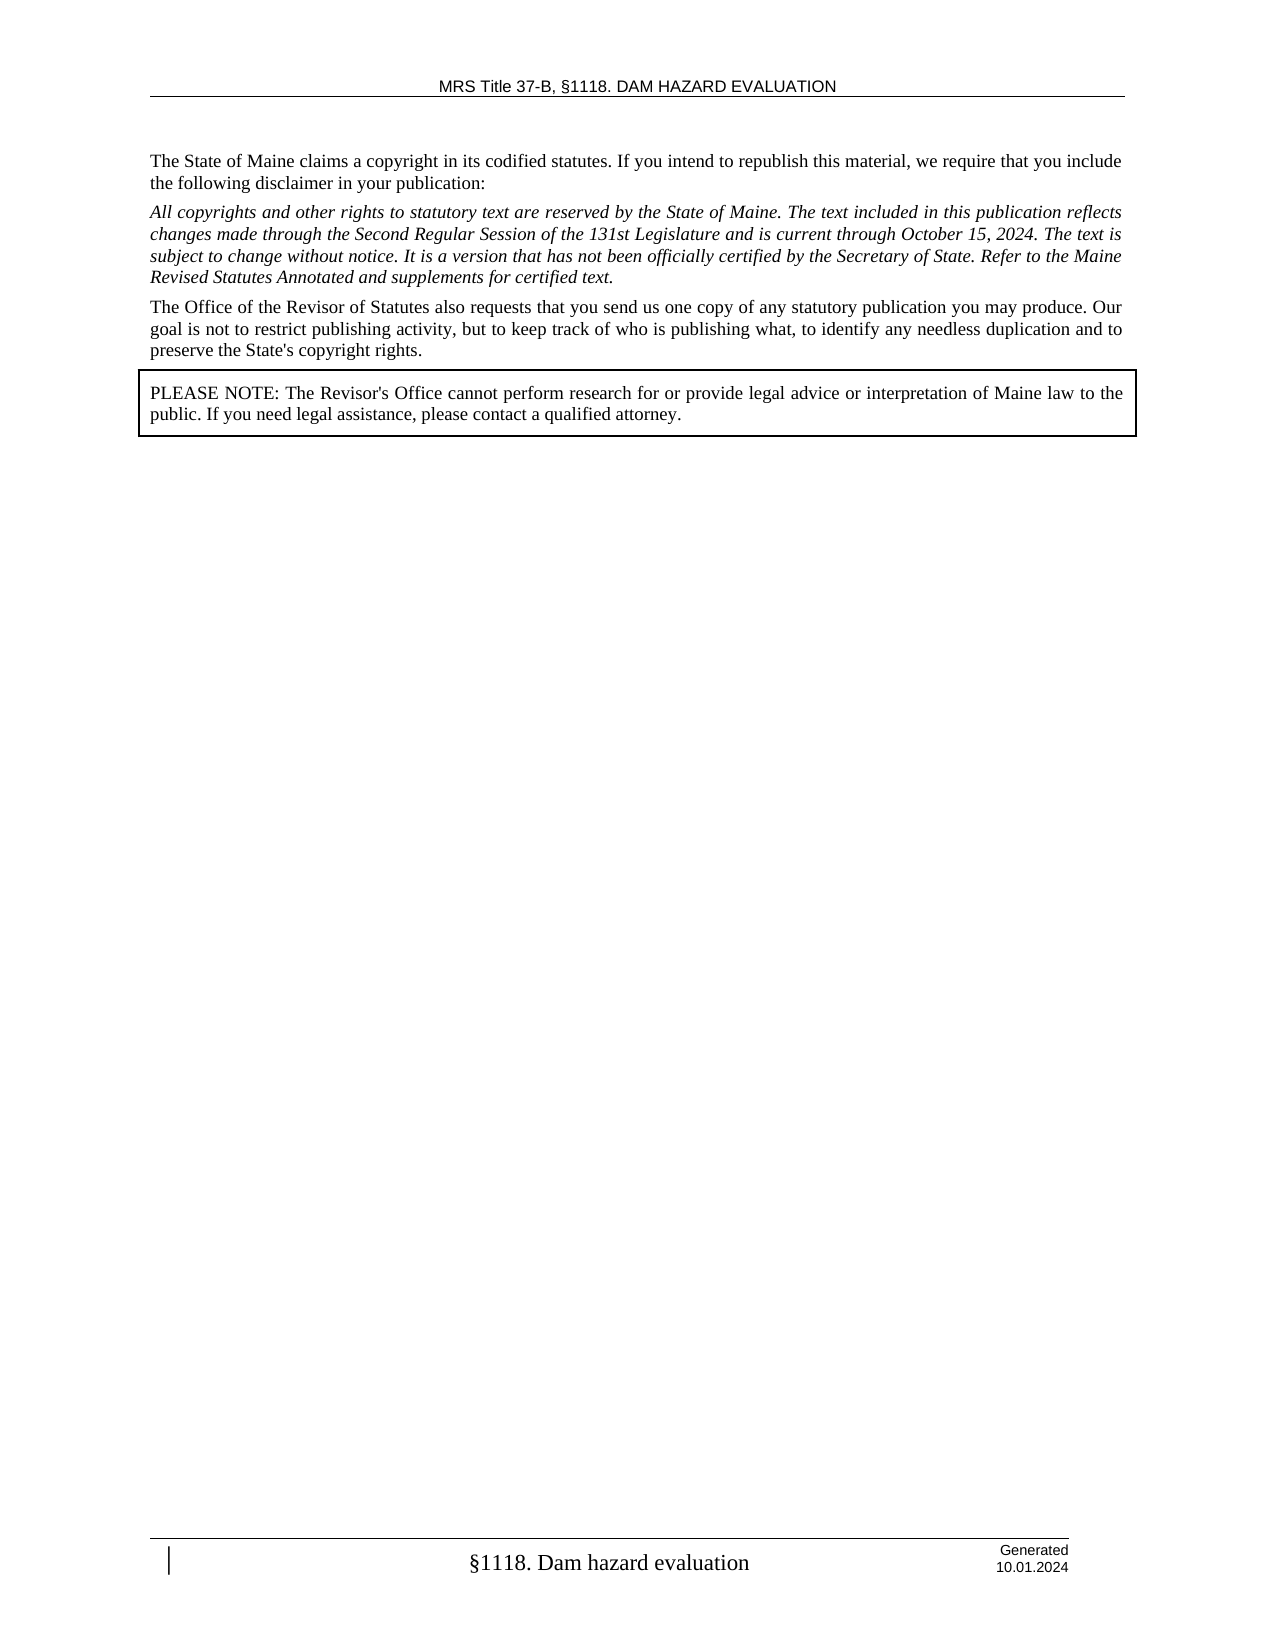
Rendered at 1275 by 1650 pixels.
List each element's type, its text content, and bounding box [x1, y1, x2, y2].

text All copyrights and other rights to statutory text are reserved by the State of Maine. The text included in this publication reflects changes made through the Second Regular Session of the 131st Legislature and is current through October 15, 2024 . The text is subject to change without notice. It is a version that has not been officially certified by the Secretary of State. Refer to the Maine Revised Statutes Annotated and supplements for certified text. [150, 201, 1125, 288]
text PLEASE NOTE: The Revisor's Office cannot perform research for or provide legal advice or interpretation of Maine law to the public. If you need legal assistance, please contact a qualified attorney. [140, 371, 1135, 435]
text The State of Maine claims a copyright in its codified statutes. If you intend to republish this material, we require that you include the following disclaimer in your publication: [150, 150, 1125, 193]
text The Office of the Revisor of Statutes also requests that you send us one copy of any statutory publication you may produce. Our goal is not to restrict publishing activity, but to keep track of who is publishing what, to identify any needless duplication and to preserve the State's copyright rights. [150, 296, 1125, 361]
